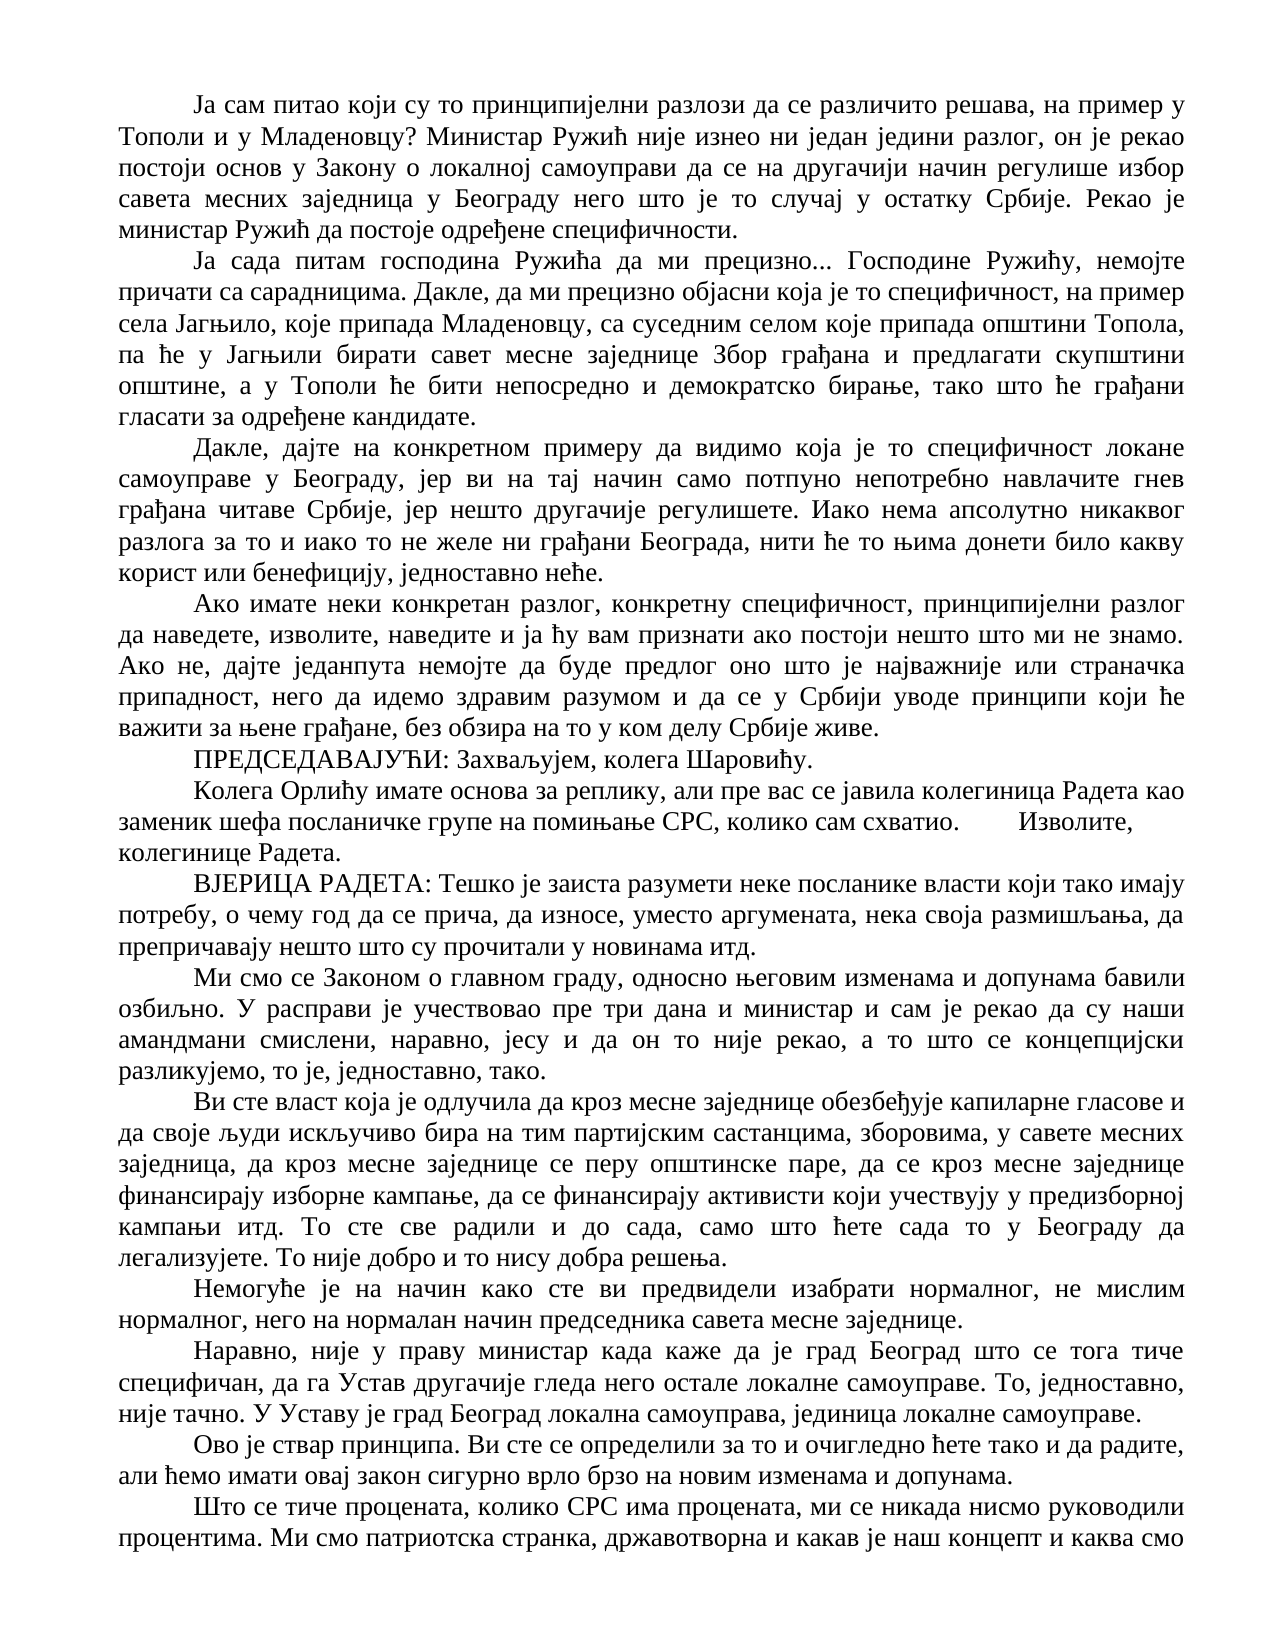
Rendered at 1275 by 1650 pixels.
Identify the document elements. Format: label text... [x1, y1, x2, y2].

text Дакле, дајте на конкретном примеру да видимо која је то специфичност локане самоуправе у Београду, јер ви на тај начин само потпуно непотребно навлачите гнев грађана читаве Србије, јер нешто другачије регулишете. Иако нема апсолутно никаквог разлога за то и иако то не желе ни грађани Београда, нити ће то њима донети било какву корист или бенефицију, једноставно неће. [118, 431, 1186, 587]
text Немогуће је на начин како сте ви предвидели изабрати нормалног, не мислим нормалног, него на нормалан начин председника савета месне заједнице. [118, 1272, 1186, 1334]
text Ја сам питао који су то принципијелни разлози да се различито решава, на пример у Тополи и у Младеновцу? Министар Ружић није изнео ни један једини разлог, он је рекао постоји основ у Закону о локалној самоуправи да се на другачији начин регулише избор савета месних заједница у Београду него што је то случај у остатку Србије. Рекао је министар Ружић да постоје одређене специфичности. [118, 89, 1186, 244]
text ПРЕДСЕДАВАЈУЋИ: Захваљујем, колега Шаровићу. [118, 743, 1186, 774]
text Ово је ствар принципа. Ви сте се определили за то и очигледно ћете тако и да радите, али ћемо имати овај закон сигурно врло брзо на новим изменама и допунама. [118, 1428, 1186, 1490]
text Ви сте власт која је одлучила да кроз месне заједнице обезбеђује капиларне гласове и да своје људи искључиво бира на тим партијским састанцима, зборовима, у савете месних заједница, да кроз месне заједнице се перу општинске паре, да се кроз месне заједнице финансирају изборне кампање, да се финансирају активисти који учествују у предизборној кампањи итд. То сте све радили и до сада, само што ћете сада то у Београду да легализујете. То није добро и то нису добра решења. [118, 1085, 1186, 1272]
text Колега Орлићу имате основа за реплику, али пре вас се јавила колегиница Радета као заменик шефа посланичке групе на помињање СРС, колико сам схватио. Изволите, колегинице Радета. [118, 774, 1186, 867]
text Ако имате неки конкретан разлог, конкретну специфичност, принципијелни разлог да наведете, изволите, наведите и ја ћу вам признати ако постоји нешто што ми не знамо. Ако не, дајте једанпута немојте да буде предлог оно што је најважније или страначка припадност, него да идемо здравим разумом и да се у Србији уводе принципи који ће важити за њене грађане, без обзира на то у ком делу Србије живе. [118, 587, 1186, 743]
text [118, 1490, 1186, 1552]
text Наравно, није у праву министар када каже да је град Београд што се тога тиче специфичан, да га Устав другачије гледа него остале локалне самоуправе. То, једноставно, није тачно. У Уставу је град Београд локална самоуправа, јединица локалне самоуправе. [118, 1334, 1186, 1428]
text Ја сада питам господина Ружића да ми прецизно... Господине Ружићу, немојте причати са сарадницима. Дакле, да ми прецизно објасни која је то специфичност, на пример села Јагњило, које припада Младеновцу, са суседним селом које припада општини Топола, па ће у Јагњили бирати савет месне заједнице Збор грађана и предлагати скупштини општине, а у Тополи ће бити непосредно и демократско бирање, тако што ће грађани гласати за одређене кандидате. [118, 244, 1186, 431]
text Ми смо се Законом о главном граду, односно његовим изменама и допунама бавили озбиљно. У расправи је учествовао пре три дана и министар и сам је рекао да су наши амандмани смислени, наравно, јесу и да он то није рекао, а то што се концепцијски разликујемо, то је, једноставно, тако. [118, 961, 1186, 1085]
text ВЈЕРИЦА РАДЕТА: Тешко је заиста разумети неке посланике власти који тако имају потребу, о чему год да се прича, да износе, уместо аргумената, нека своја размишљања, да препричавају нешто што су прочитали у новинама итд. [118, 867, 1186, 961]
